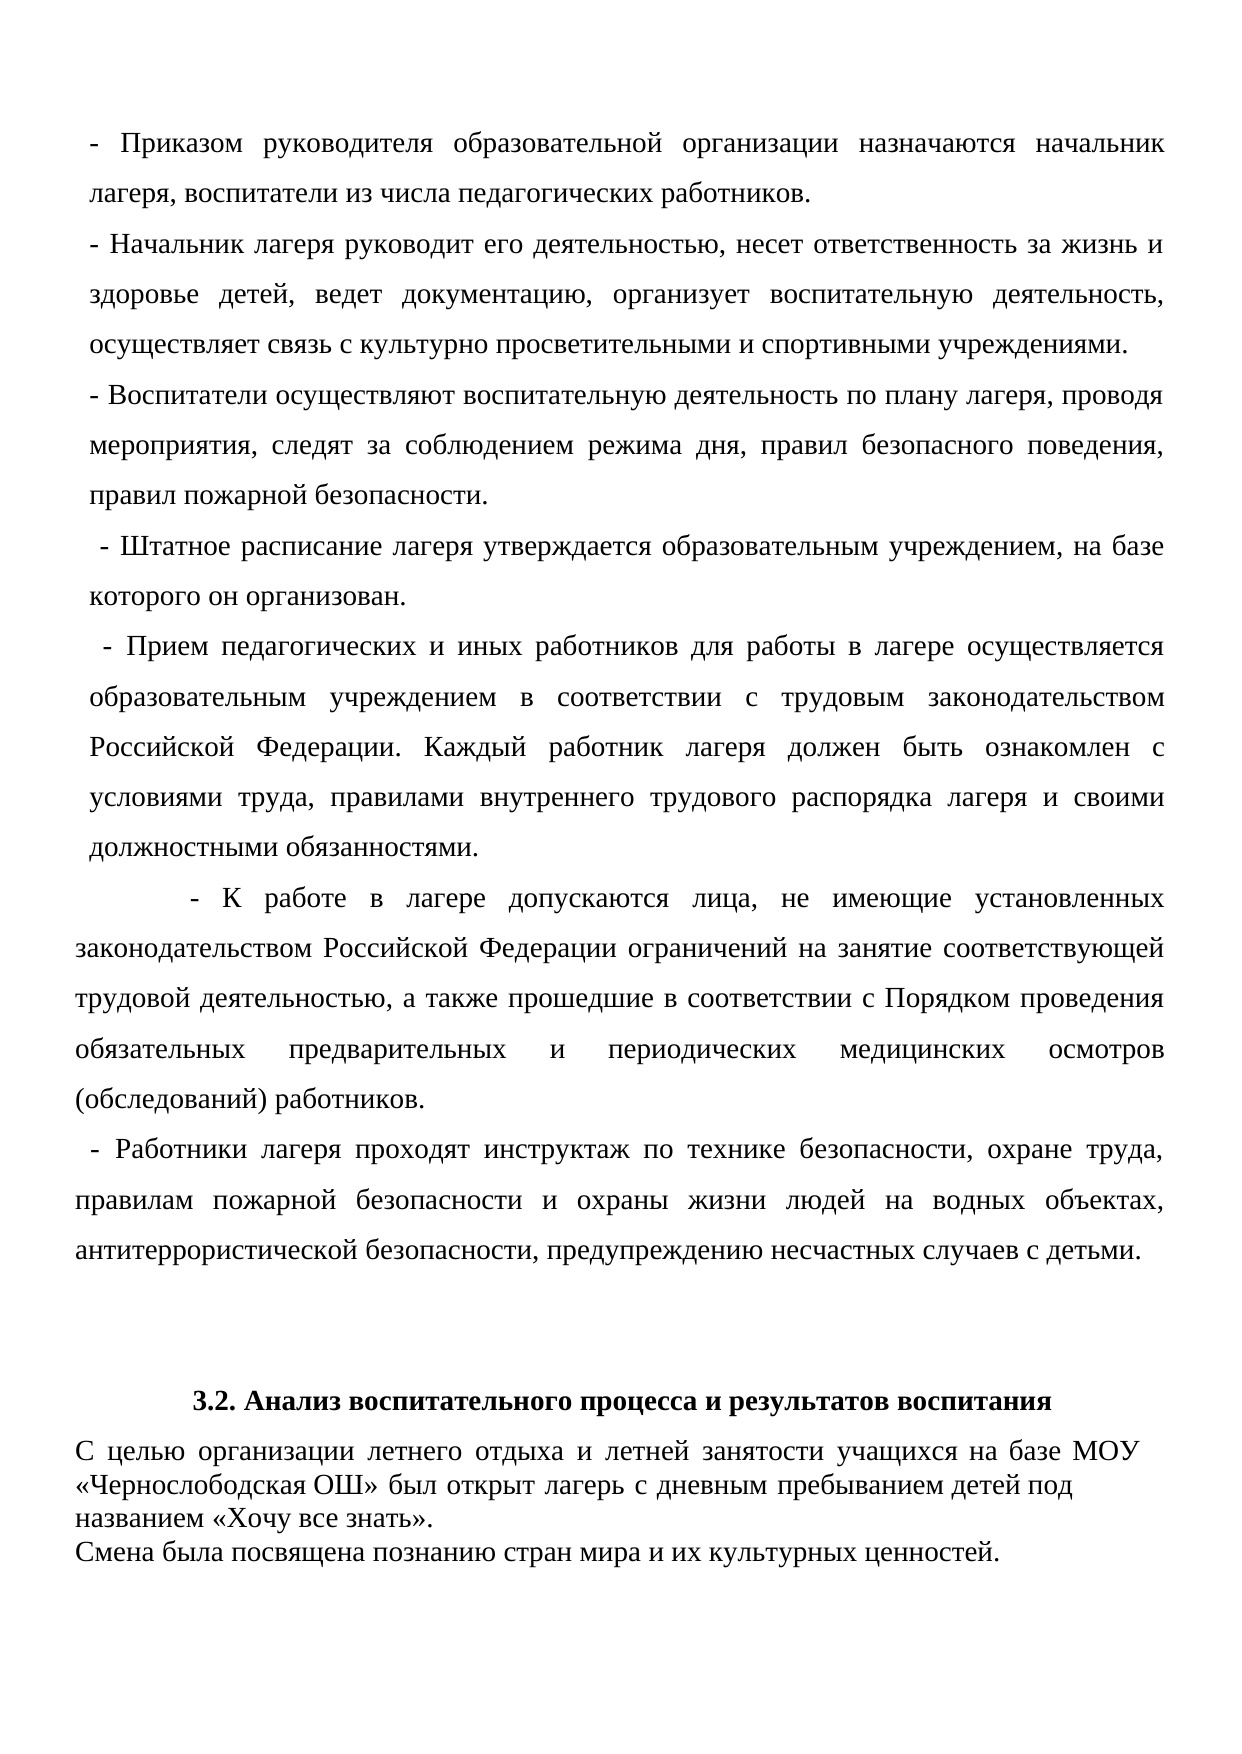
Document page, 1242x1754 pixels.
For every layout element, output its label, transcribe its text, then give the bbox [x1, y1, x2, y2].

subtitle Анализ воспитательного процесса и результатов воспитания [192, 1383, 1179, 1417]
text Смена была посвящена познанию стран мира и их культурных ценностей. [75, 1534, 1179, 1567]
list Штатное расписание лагеря утверждается образовательным учреждением, на базе которого он организован. [89, 528, 1165, 612]
list Прием педагогических и иных работников для работы в лагере осуществляется образовательным учреждением в соответствии с трудовым законодательством Российской Федерации. Каждый работник лагеря должен быть ознакомлен с условиями труда, правилами внутреннего трудового распорядка лагеря и своими должностными обязанностями. [89, 628, 1165, 863]
text - К работе в лагере допускаются лица, не имеющие установленных законодательством Российской Федерации ограничений на занятие соответствующей трудовой деятельностью, а также прошедшие в соответствии с Порядком проведения обязательных предварительных и периодических медицинских осмотров (обследований) работников. [75, 880, 1165, 1115]
text С целью организации летнего отдыха и летней занятости учащихся на базе МОУ «Чернослободская ОШ» был открыт лагерь с дневным пребыванием детей под названием «Хочу все знать». [75, 1433, 1179, 1534]
list Приказом руководителя образовательной организации назначаются начальник лагеря, воспитатели из числа педагогических работников. [89, 125, 1165, 209]
list Работники лагеря проходят инструктаж по технике безопасности, охране труда, правилам пожарной безопасности и охраны жизни людей на водных объектах, антитеррористической безопасности, предупреждению несчастных случаев с детьми. [75, 1131, 1164, 1266]
list Начальник лагеря руководит его деятельностью, несет ответственность за жизнь и здоровье детей, ведет документацию, организует воспитательную деятельность, осуществляет связь с культурно просветительными и спортивными учреждениями. [89, 226, 1164, 360]
list Воспитатели осуществляют воспитательную деятельность по плану лагеря, проводя мероприятия, следят за соблюдением режима дня, правил безопасного поведения, правил пожарной безопасности. [89, 377, 1164, 511]
